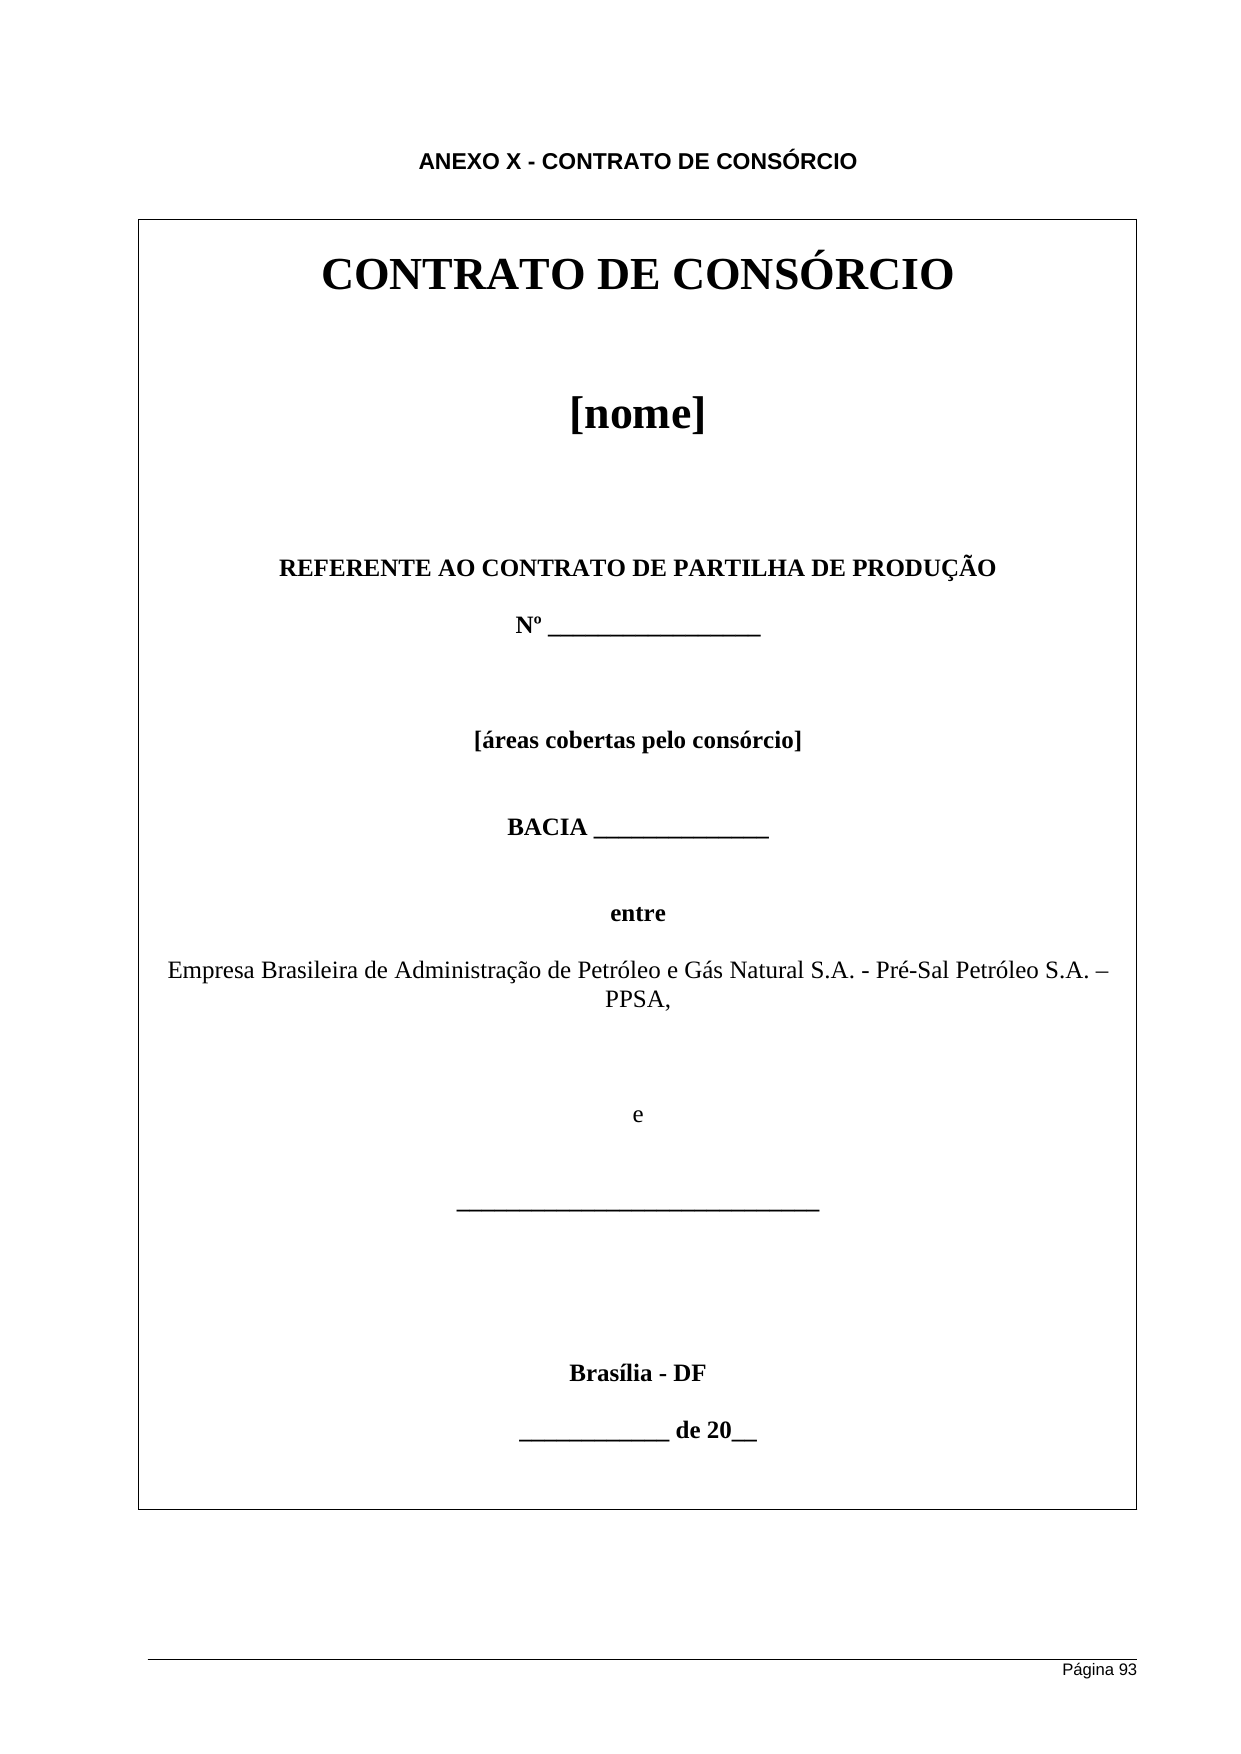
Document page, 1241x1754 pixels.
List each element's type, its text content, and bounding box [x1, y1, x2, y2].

text ANEXO X - Contrato de consórcio [148, 148, 1128, 174]
text entre [148, 898, 1128, 927]
text Empresa Brasileira de Administração de Petróleo e Gás Natural S.A. - Pré-Sal Petróleo S.A. – PPSA, [148, 956, 1128, 1013]
text [áreas cobertas pelo consórcio] [148, 726, 1128, 754]
text Nº _________________ [148, 611, 1128, 639]
text _____________________________ [148, 1186, 1128, 1214]
text e [148, 1099, 1128, 1128]
text ____________ de 20__ [139, 1414, 1136, 1509]
text Brasília - DF [148, 1358, 1128, 1387]
text [nome] [148, 385, 1128, 438]
text CONTRATO DE CONSÓRCIO [148, 246, 1128, 299]
text REFERENTE AO CONTRATO DE PARTILHA DE PRODUÇÃO [148, 553, 1128, 582]
text BACIA ______________ [148, 812, 1128, 841]
